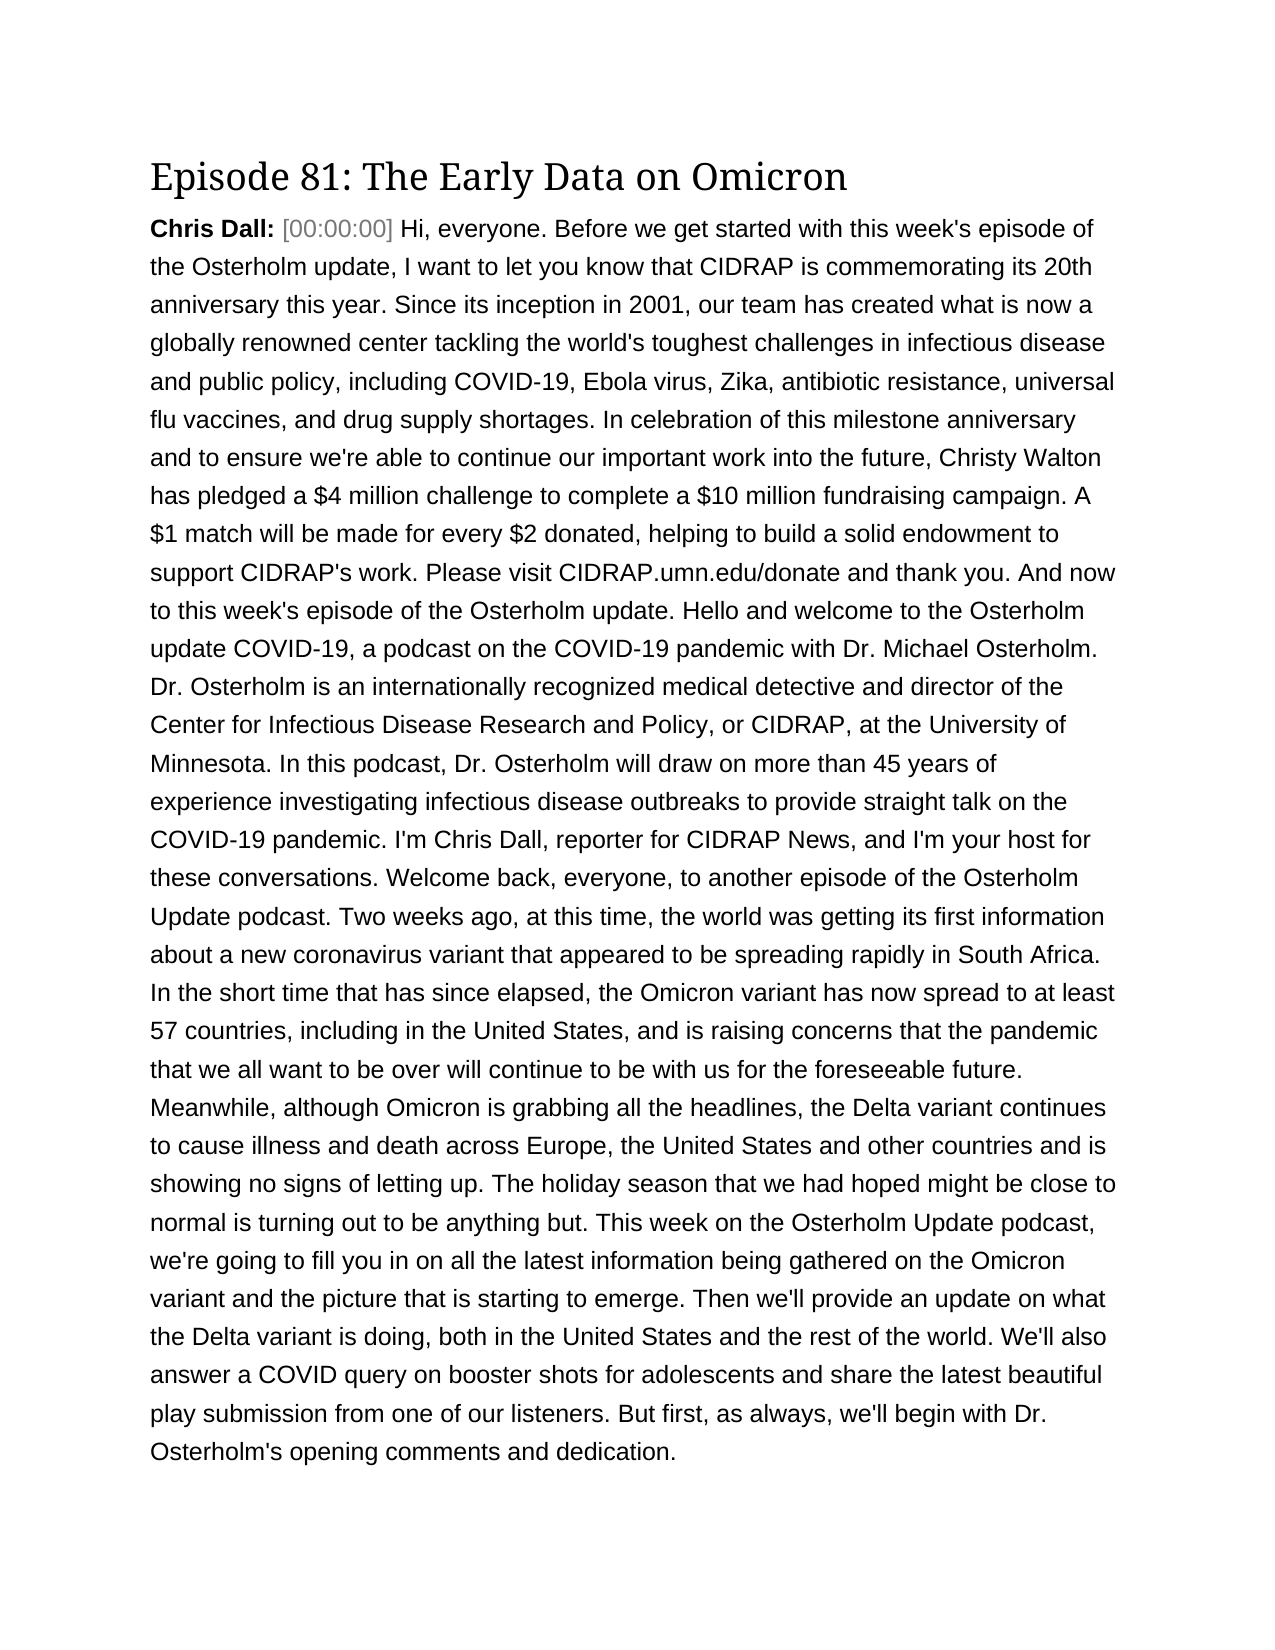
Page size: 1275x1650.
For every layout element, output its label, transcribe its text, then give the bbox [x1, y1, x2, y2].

subtitle Episode 81: The Early Data on Omicron [150, 150, 1125, 201]
text Chris Dall: [00:00:00] Hi, everyone. Before we get started with this week's episode of the Osterholm update, I want to let you know that CIDRAP is commemorating its 20th anniversary this year. Since its inception in 2001, our team has created what is now a globally renowned center tackling the world's toughest challenges in infectious disease and public policy, including COVID-19, Ebola virus, Zika, antibiotic resistance, universal flu vaccines, and drug supply shortages. In celebration of this milestone anniversary and to ensure we're able to continue our important work into the future, Christy Walton has pledged a $4 million challenge to complete a $10 million fundraising campaign. A $1 match will be made for every $2 donated, helping to build a solid endowment to support CIDRAP's work. Please visit CIDRAP.umn.edu/donate and thank you. And now to this week's episode of the Osterholm update. Hello and welcome to the Osterholm update COVID-19, a podcast on the COVID-19 pandemic with Dr. Michael Osterholm. Dr. Osterholm is an internationally recognized medical detective and director of the Center for Infectious Disease Research and Policy, or CIDRAP, at the University of Minnesota. In this podcast, Dr. Osterholm will draw on more than 45 years of experience investigating infectious disease outbreaks to provide straight talk on the COVID-19 pandemic. I'm Chris Dall, reporter for CIDRAP News, and I'm your host for these conversations. Welcome back, everyone, to another episode of the Osterholm Update podcast. Two weeks ago, at this time, the world was getting its first information about a new coronavirus variant that appeared to be spreading rapidly in South Africa. In the short time that has since elapsed, the Omicron variant has now spread to at least 57 countries, including in the United States, and is raising concerns that the pandemic that we all want to be over will continue to be with us for the foreseeable future. Meanwhile, although Omicron is grabbing all the headlines, the Delta variant continues to cause illness and death across Europe, the United States and other countries and is showing no signs of letting up. The holiday season that we had hoped might be close to normal is turning out to be anything but. This week on the Osterholm Update podcast, we're going to fill you in on all the latest information being gathered on the Omicron variant and the picture that is starting to emerge. Then we'll provide an update on what the Delta variant is doing, both in the United States and the rest of the world. We'll also answer a COVID query on booster shots for adolescents and share the latest beautiful play submission from one of our listeners. But first, as always, we'll begin with Dr. Osterholm's opening comments and dedication. [150, 213, 1125, 1466]
